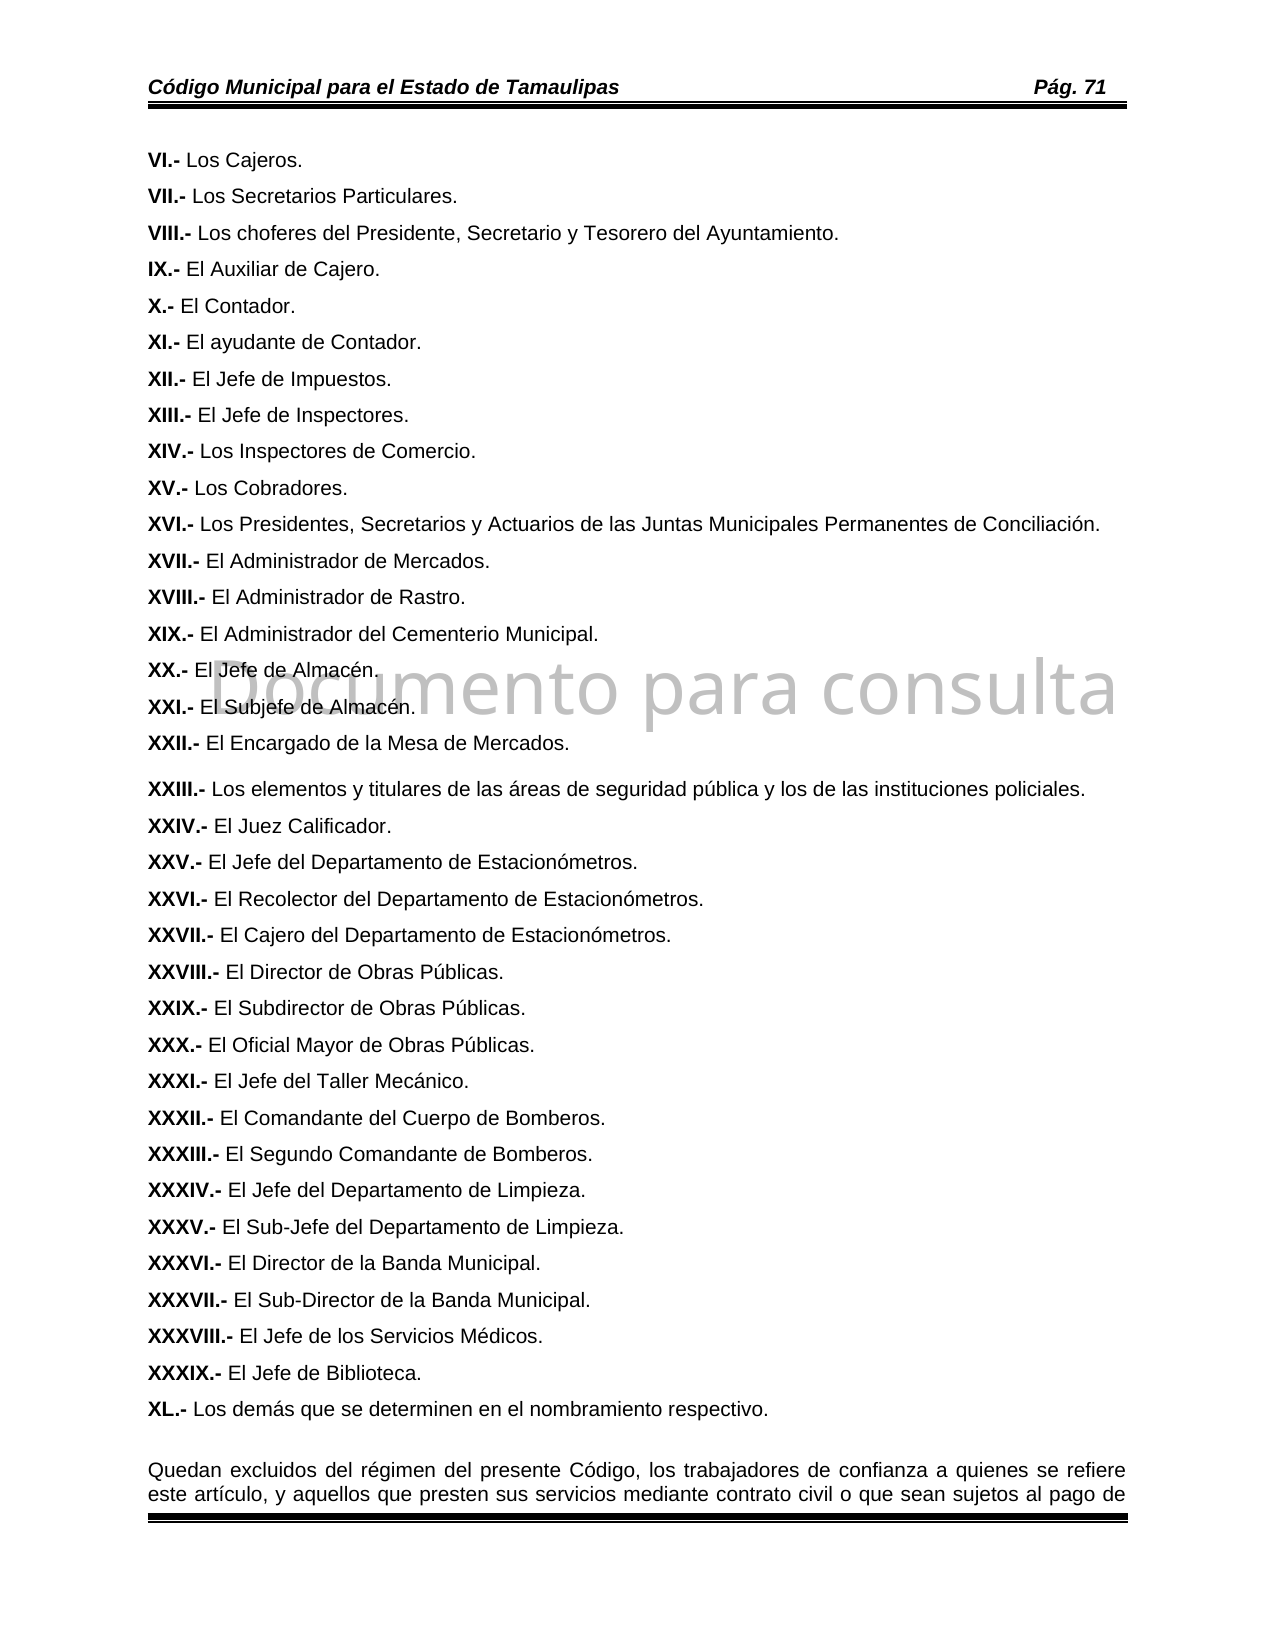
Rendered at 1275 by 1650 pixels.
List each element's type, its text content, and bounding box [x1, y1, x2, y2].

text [148, 1457, 1127, 1505]
text XII.- El Jefe de Impuestos. [148, 366, 1122, 390]
text XIV.- Los Inspectores de Comercio. [148, 439, 1122, 463]
text XXXIV.- El Jefe del Departamento de Limpieza. [148, 1178, 1122, 1202]
text VI.- Los Cajeros. [148, 148, 1122, 172]
text XV.- Los Cobradores. [148, 476, 1122, 500]
text XXV.- El Jefe del Departamento de Estacionómetros. [148, 850, 1122, 874]
text XXI.- El Subjefe de Almacén. [148, 694, 1122, 718]
text IX.- El Auxiliar de Cajero. [148, 257, 1122, 281]
text XL.- Los demás que se determinen en el nombramiento respectivo. [148, 1397, 1122, 1421]
text XXXIX.- El Jefe de Biblioteca. [148, 1361, 1122, 1384]
text XVIII.- El Administrador de Rastro. [148, 585, 1122, 609]
text XXXVI.- El Director de la Banda Municipal. [148, 1251, 1122, 1275]
text XXVIII.- El Director de Obras Públicas. [148, 959, 1122, 983]
text XXIV.- El Juez Calificador. [148, 814, 1122, 838]
text VIII.- Los choferes del Presidente, Secretario y Tesorero del Ayuntamiento. [148, 221, 1122, 244]
text XXX.- El Oficial Mayor de Obras Públicas. [148, 1032, 1122, 1056]
text XIX.- El Administrador del Cementerio Municipal. [148, 622, 1122, 646]
text XXXI.- El Jefe del Taller Mecánico. [148, 1069, 1122, 1093]
text XI.- El ayudante de Contador. [148, 330, 1122, 354]
text XXXVII.- El Sub-Director de la Banda Municipal. [148, 1288, 1122, 1312]
text VII.- Los Secretarios Particulares. [148, 184, 1122, 208]
text XXII.- El Encargado de la Mesa de Mercados. [148, 731, 1122, 755]
text XXVII.- El Cajero del Departamento de Estacionómetros. [148, 923, 1122, 947]
text XVI.- Los Presidentes, Secretarios y Actuarios de las Juntas Municipales Permanentes de Conciliación. [148, 512, 1122, 536]
text XXXV.- El Sub-Jefe del Departamento de Limpieza. [148, 1215, 1122, 1239]
text XXIX.- El Subdirector de Obras Públicas. [148, 996, 1122, 1020]
text XXXII.- El Comandante del Cuerpo de Bomberos. [148, 1105, 1122, 1129]
text XXIII.- Los elementos y titulares de las áreas de seguridad pública y los de las instituciones policiales. [148, 777, 1127, 801]
text XX.- El Jefe de Almacén. [148, 658, 1122, 682]
text XVII.- El Administrador de Mercados. [148, 549, 1122, 573]
text XXXVIII.- El Jefe de los Servicios Médicos. [148, 1324, 1122, 1348]
text X.- El Contador. [148, 293, 1122, 317]
text XXVI.- El Recolector del Departamento de Estacionómetros. [148, 887, 1122, 911]
text XXXIII.- El Segundo Comandante de Bomberos. [148, 1142, 1122, 1166]
text XIII.- El Jefe de Inspectores. [148, 403, 1122, 427]
